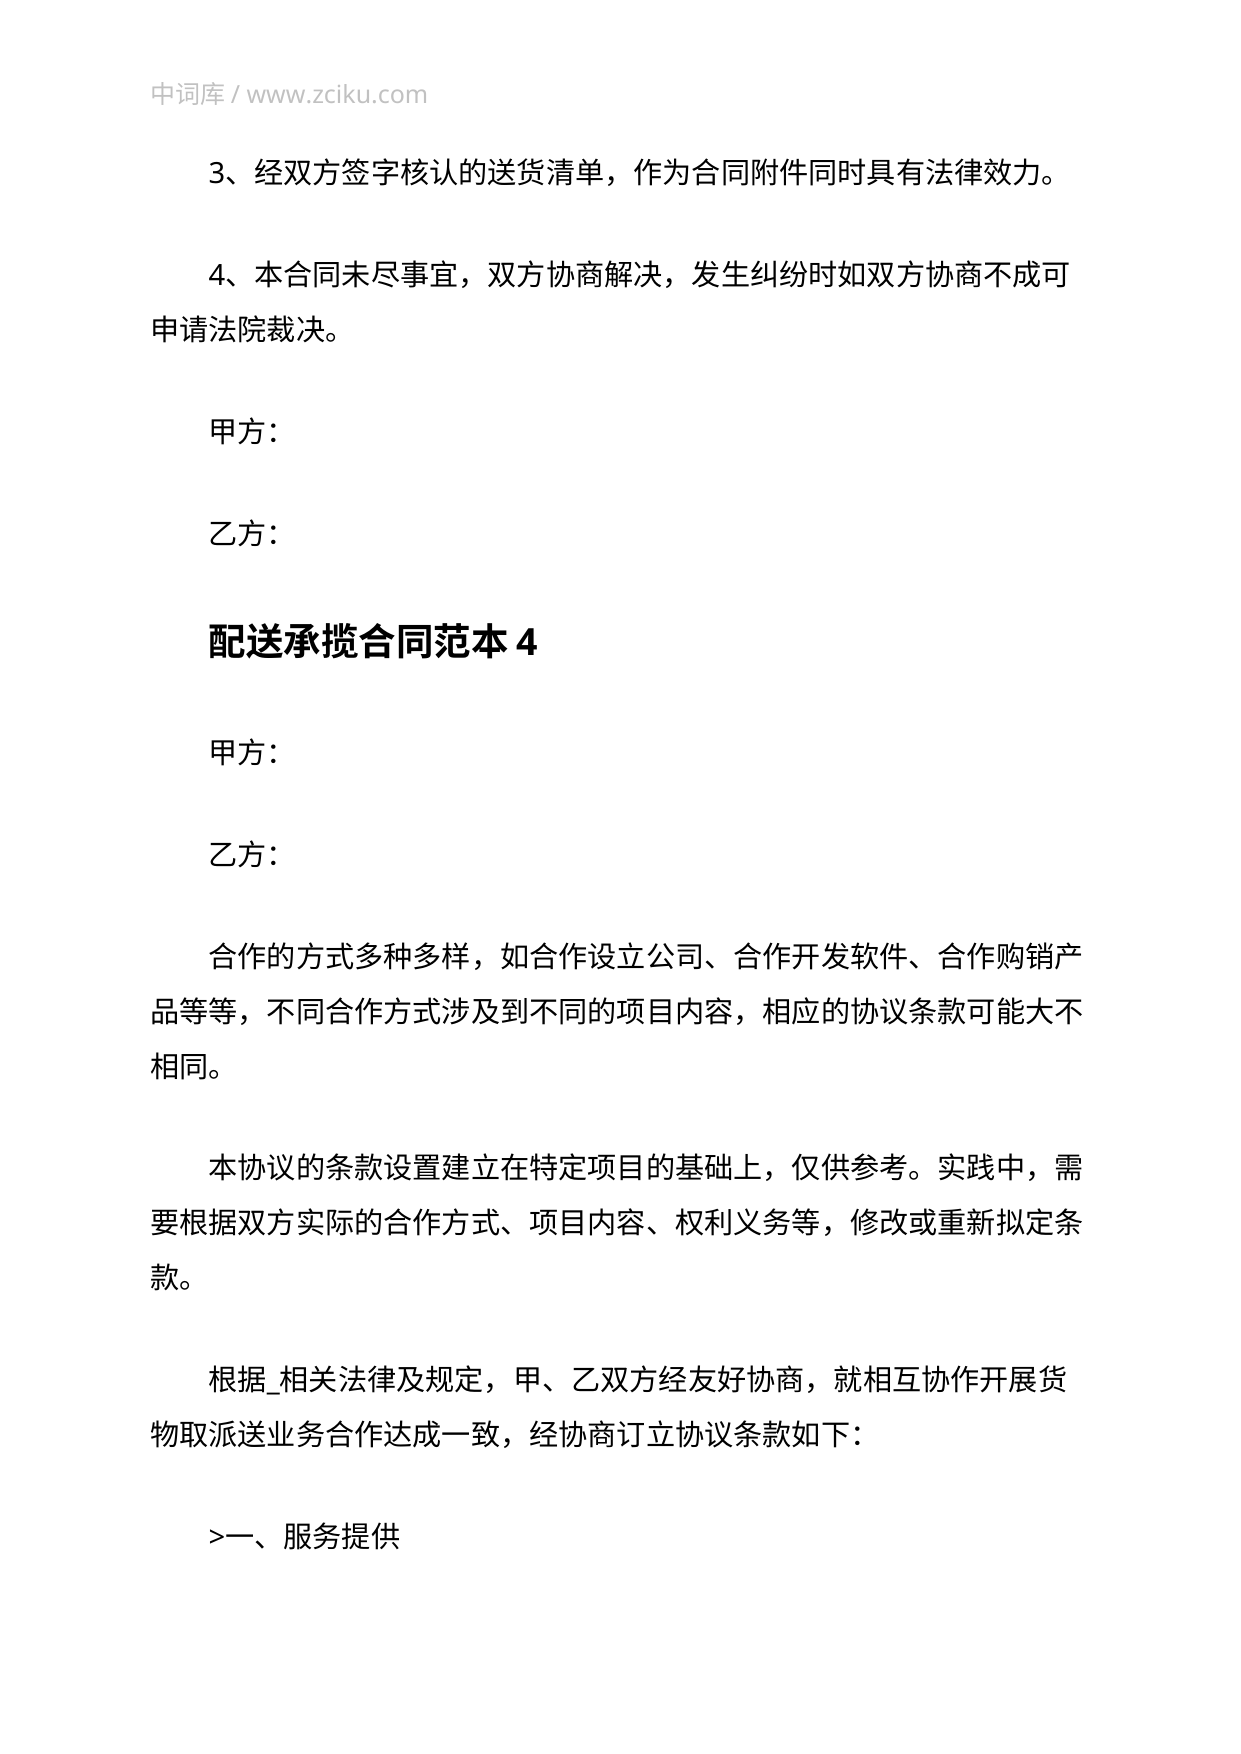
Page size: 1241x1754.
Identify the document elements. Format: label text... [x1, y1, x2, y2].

text >一、服务提供 [150, 1513, 1090, 1556]
text 根据_相关法律及规定，甲、乙双方经友好协商，就相互协作开展货物取派送业务合作达成一致，经协商订立协议条款如下： [150, 1357, 1090, 1454]
text 甲方： [150, 730, 1090, 772]
text 配送承揽合同范本4 [150, 612, 1090, 667]
text 合作的方式多种多样，如合作设立公司、合作开发软件、合作购销产品等等，不同合作方式涉及到不同的项目内容，相应的协议条款可能大不相同。 [150, 933, 1090, 1086]
text 乙方： [150, 832, 1090, 874]
text 4、本合同未尽事宜，双方协商解决，发生纠纷时如双方协商不成可申请法院裁决。 [150, 252, 1090, 349]
text 3、经双方签字核认的送货清单，作为合同附件同时具有法律效力。 [150, 150, 1090, 192]
text 乙方： [150, 511, 1090, 553]
text 甲方： [150, 409, 1090, 451]
text 本协议的条款设置建立在特定项目的基础上，仅供参考。实践中，需要根据双方实际的合作方式、项目内容、权利义务等，修改或重新拟定条款。 [150, 1145, 1090, 1297]
